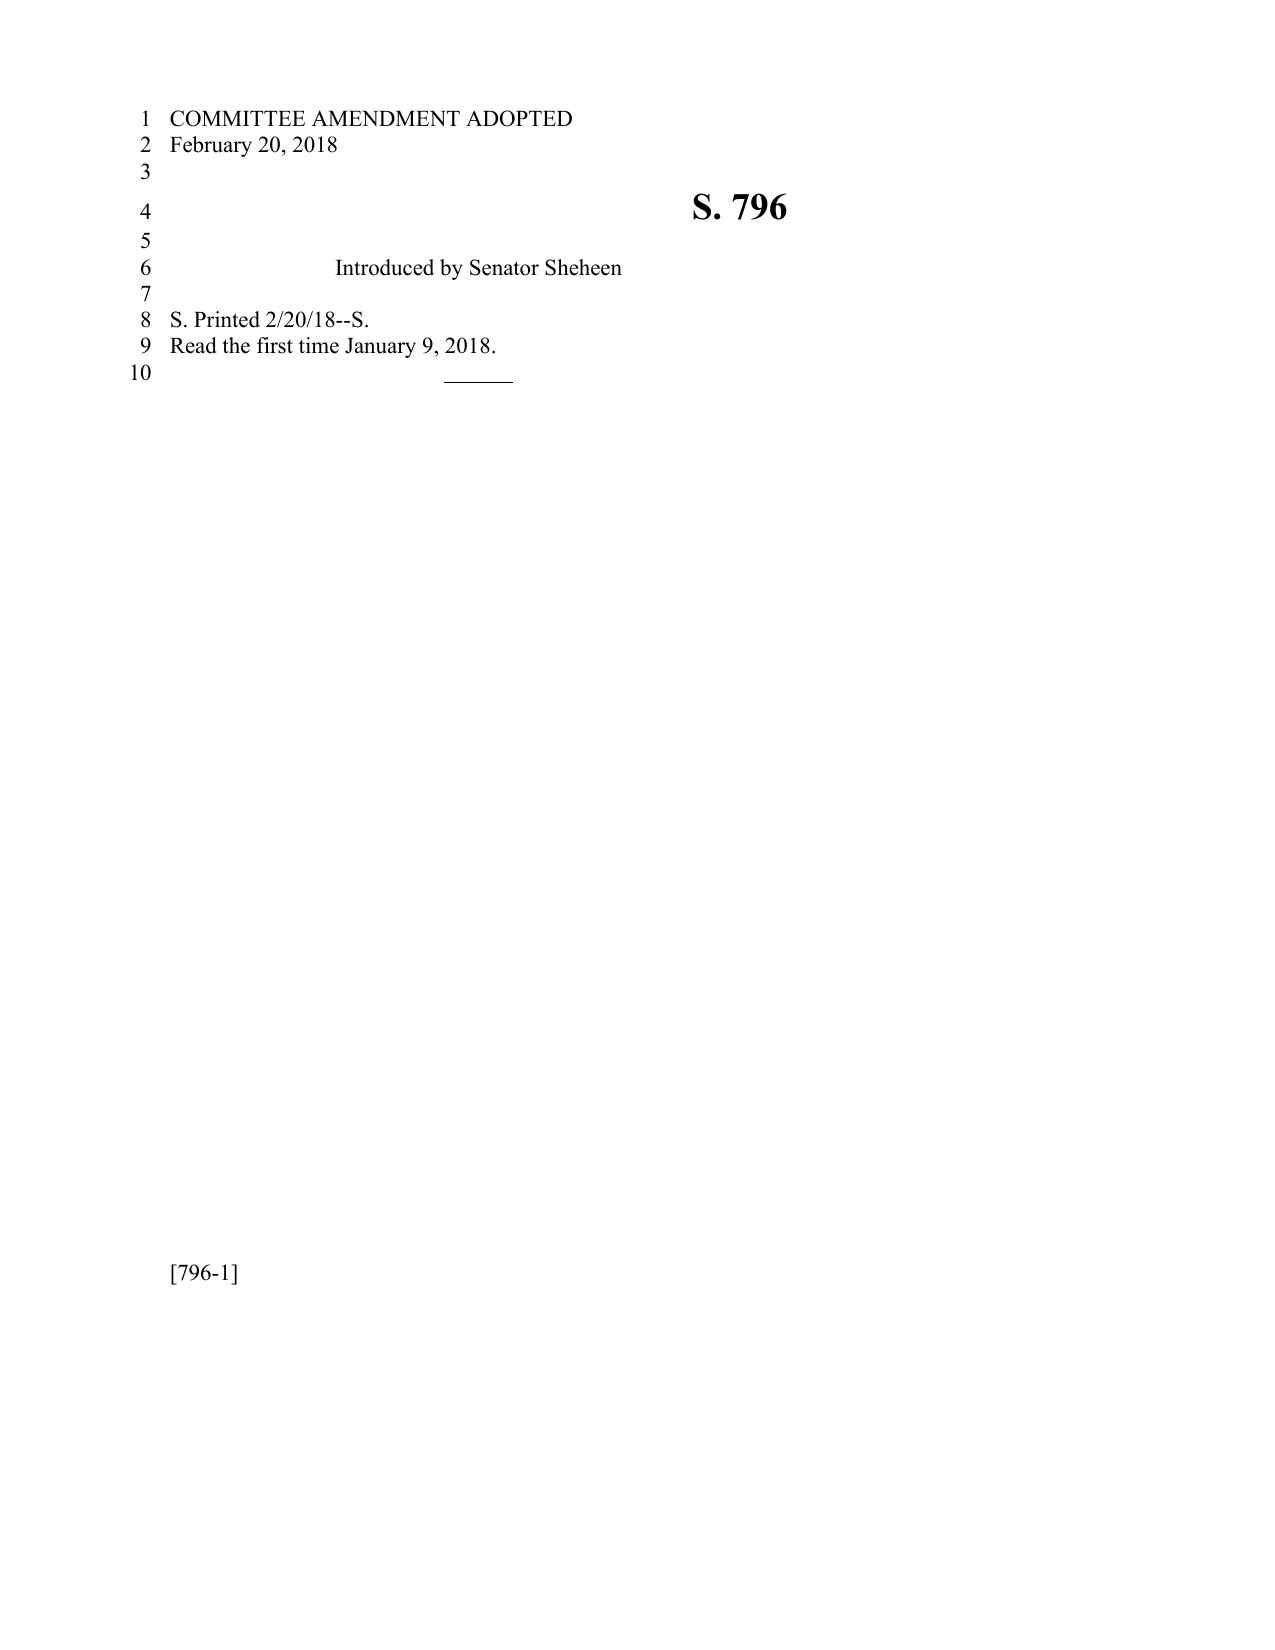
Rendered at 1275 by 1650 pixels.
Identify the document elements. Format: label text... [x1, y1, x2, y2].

text S. 796 [169, 184, 787, 227]
text February 20, 2018 [169, 131, 787, 158]
text COMMITTEE AMENDMENT ADOPTED [169, 105, 787, 131]
text Introduced by Senator Sheheen [169, 253, 787, 280]
text Read the first time January 9, 2018. [169, 333, 787, 359]
text S. Printed 2/20/18--S. [169, 306, 787, 333]
